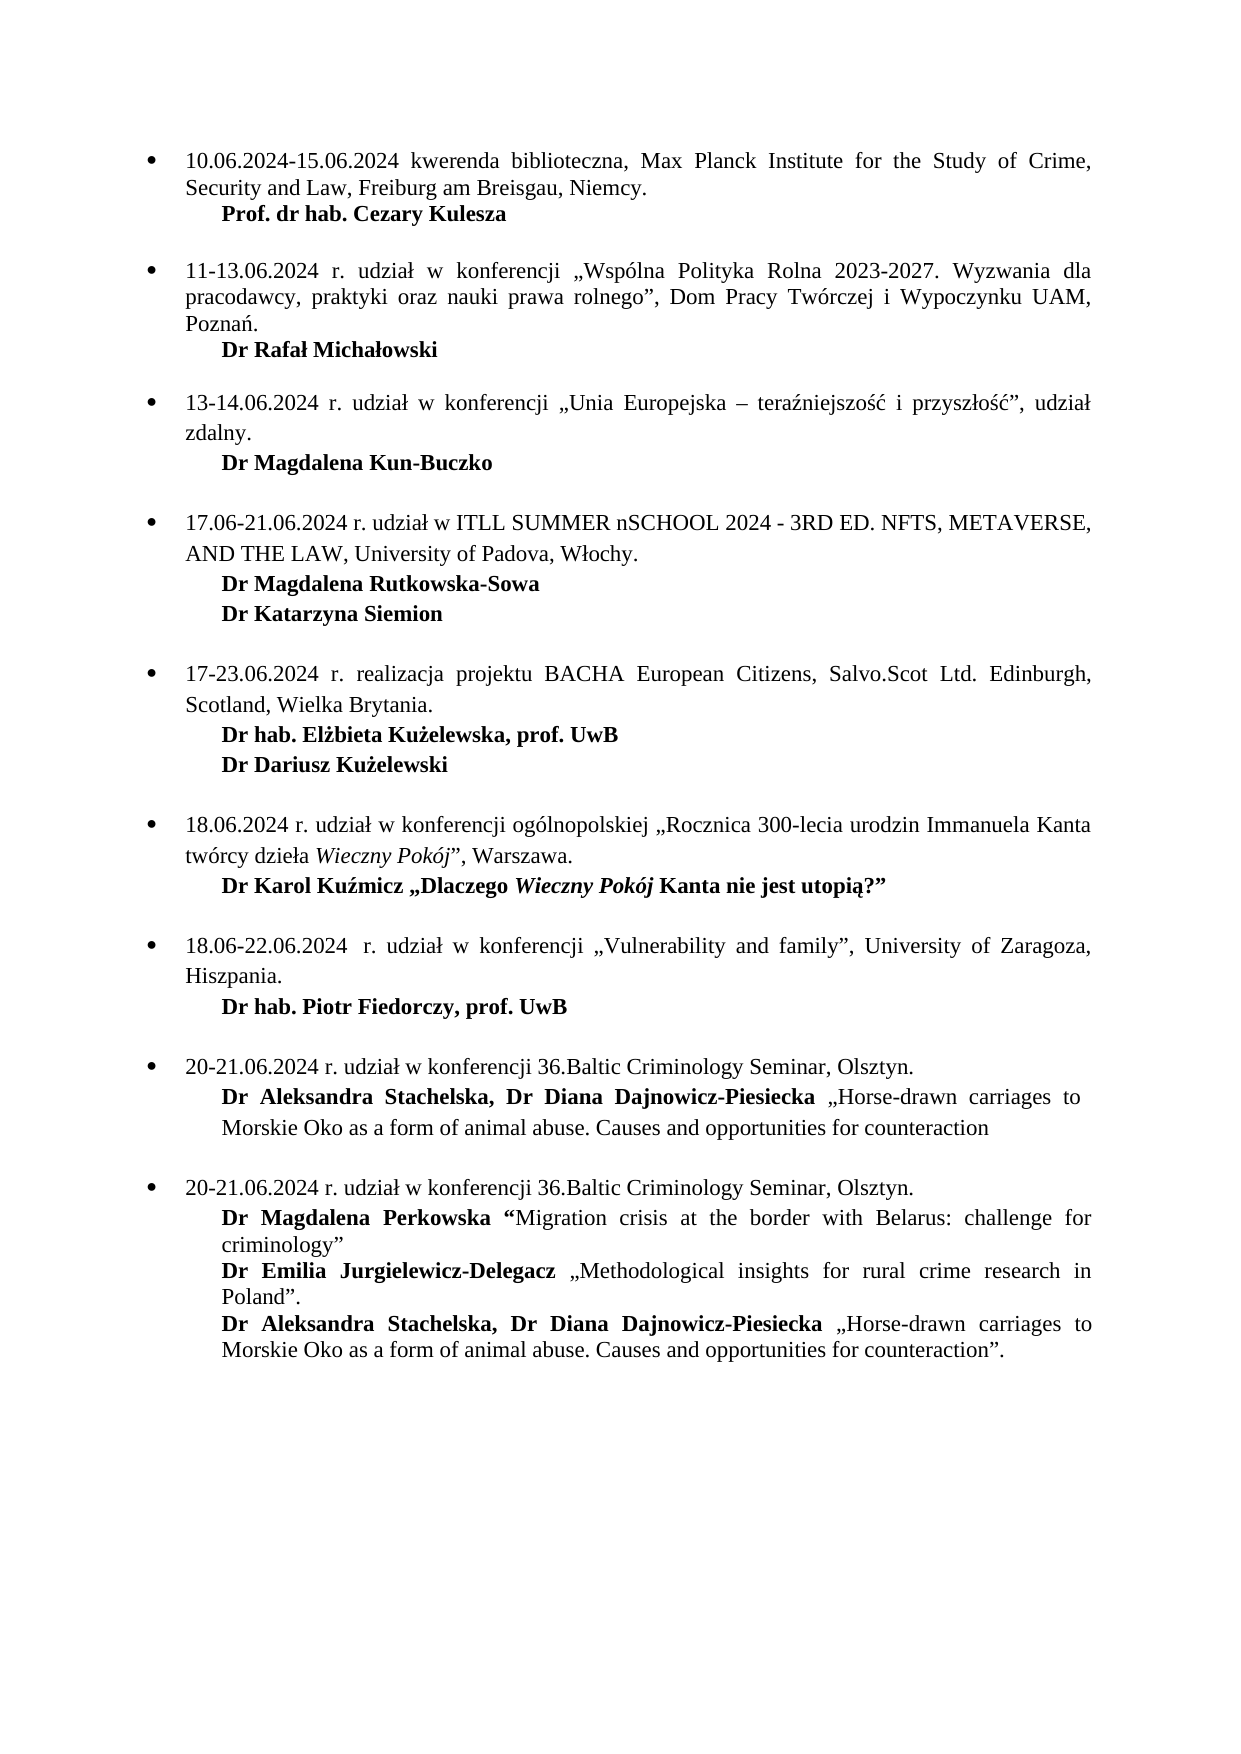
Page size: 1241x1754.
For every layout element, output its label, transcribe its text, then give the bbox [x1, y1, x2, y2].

list 10.06.2024-15.06.2024 kwerenda biblioteczna, Max Planck Institute for the Study of Crime, Security and Law, Freiburg am Breisgau, Niemcy. [148, 148, 1093, 200]
list 20-21.06.2024 r. udział w konferencji 36.Baltic Criminology Seminar, Olsztyn. [148, 1053, 1093, 1079]
list Dr Karol Kuźmicz „Dlaczego Wieczny Pokój Kanta nie jest utopią?” [221, 872, 1093, 898]
list Dr Magdalena Rutkowska-Sowa [221, 570, 1093, 596]
list Dr Dariusz Kużelewski [221, 751, 1093, 777]
list 17.06-21.06.2024 r. udział w ITLL SUMMER nSCHOOL 2024 - 3RD ED. NFTS, METAVERSE, AND THE LAW, University of Padova, Włochy. [148, 509, 1093, 566]
list Prof. dr hab. Cezary Kulesza [221, 200, 1093, 227]
list Dr Rafał Michałowski [221, 336, 1093, 362]
list 17-23.06.2024 r. realizacja projektu BACHA European Citizens, Salvo.Scot Ltd. Edinburgh, Scotland, Wielka Brytania. [148, 661, 1093, 717]
list Dr hab. Piotr Fiedorczy, prof. UwB [221, 993, 1093, 1019]
text Dr Aleksandra Stachelska, Dr Diana Dajnowicz-Piesiecka „Horse-drawn carriages to Morskie Oko as a form of animal abuse. Causes and opportunities for counteraction”. [221, 1310, 1093, 1362]
list Dr hab. Elżbieta Kużelewska, prof. UwB [221, 721, 1093, 747]
list 18.06-22.06.2024 r. udział w konferencji „Vulnerability and family”, University of Zaragoza, Hiszpania. [148, 932, 1093, 989]
text Dr Emilia Jurgielewicz-Delegacz „Methodological insights for rural crime research in Poland”. [221, 1257, 1093, 1310]
list 18.06.2024 r. udział w konferencji ogólnopolskiej „Rocznica 300-lecia urodzin Immanuela Kanta twórcy dzieła Wieczny Pokój”, Warszawa. [148, 812, 1093, 868]
list 20-21.06.2024 r. udział w konferencji 36.Baltic Criminology Seminar, Olsztyn. [148, 1174, 1093, 1200]
text Dr Magdalena Perkowska “Migration crisis at the border with Belarus: challenge for criminology” [221, 1204, 1093, 1257]
list Dr Katarzyna Siemion [221, 600, 1093, 626]
list Dr Magdalena Kun-Buczko [221, 449, 1093, 475]
text Dr Aleksandra Stachelska, Dr Diana Dajnowicz-Piesiecka „Horse-drawn carriages to Morskie Oko as a form of animal abuse. Causes and opportunities for counteraction [148, 1083, 1093, 1140]
list 13-14.06.2024 r. udział w konferencji „Unia Europejska – teraźniejszość i przyszłość”, udział zdalny. [148, 389, 1093, 445]
list 11-13.06.2024 r. udział w konferencji „Wspólna Polityka Rolna 2023-2027. Wyzwania dla pracodawcy, praktyki oraz nauki prawa rolnego”, Dom Pracy Twórczej i Wypoczynku UAM, Poznań. [148, 257, 1093, 336]
